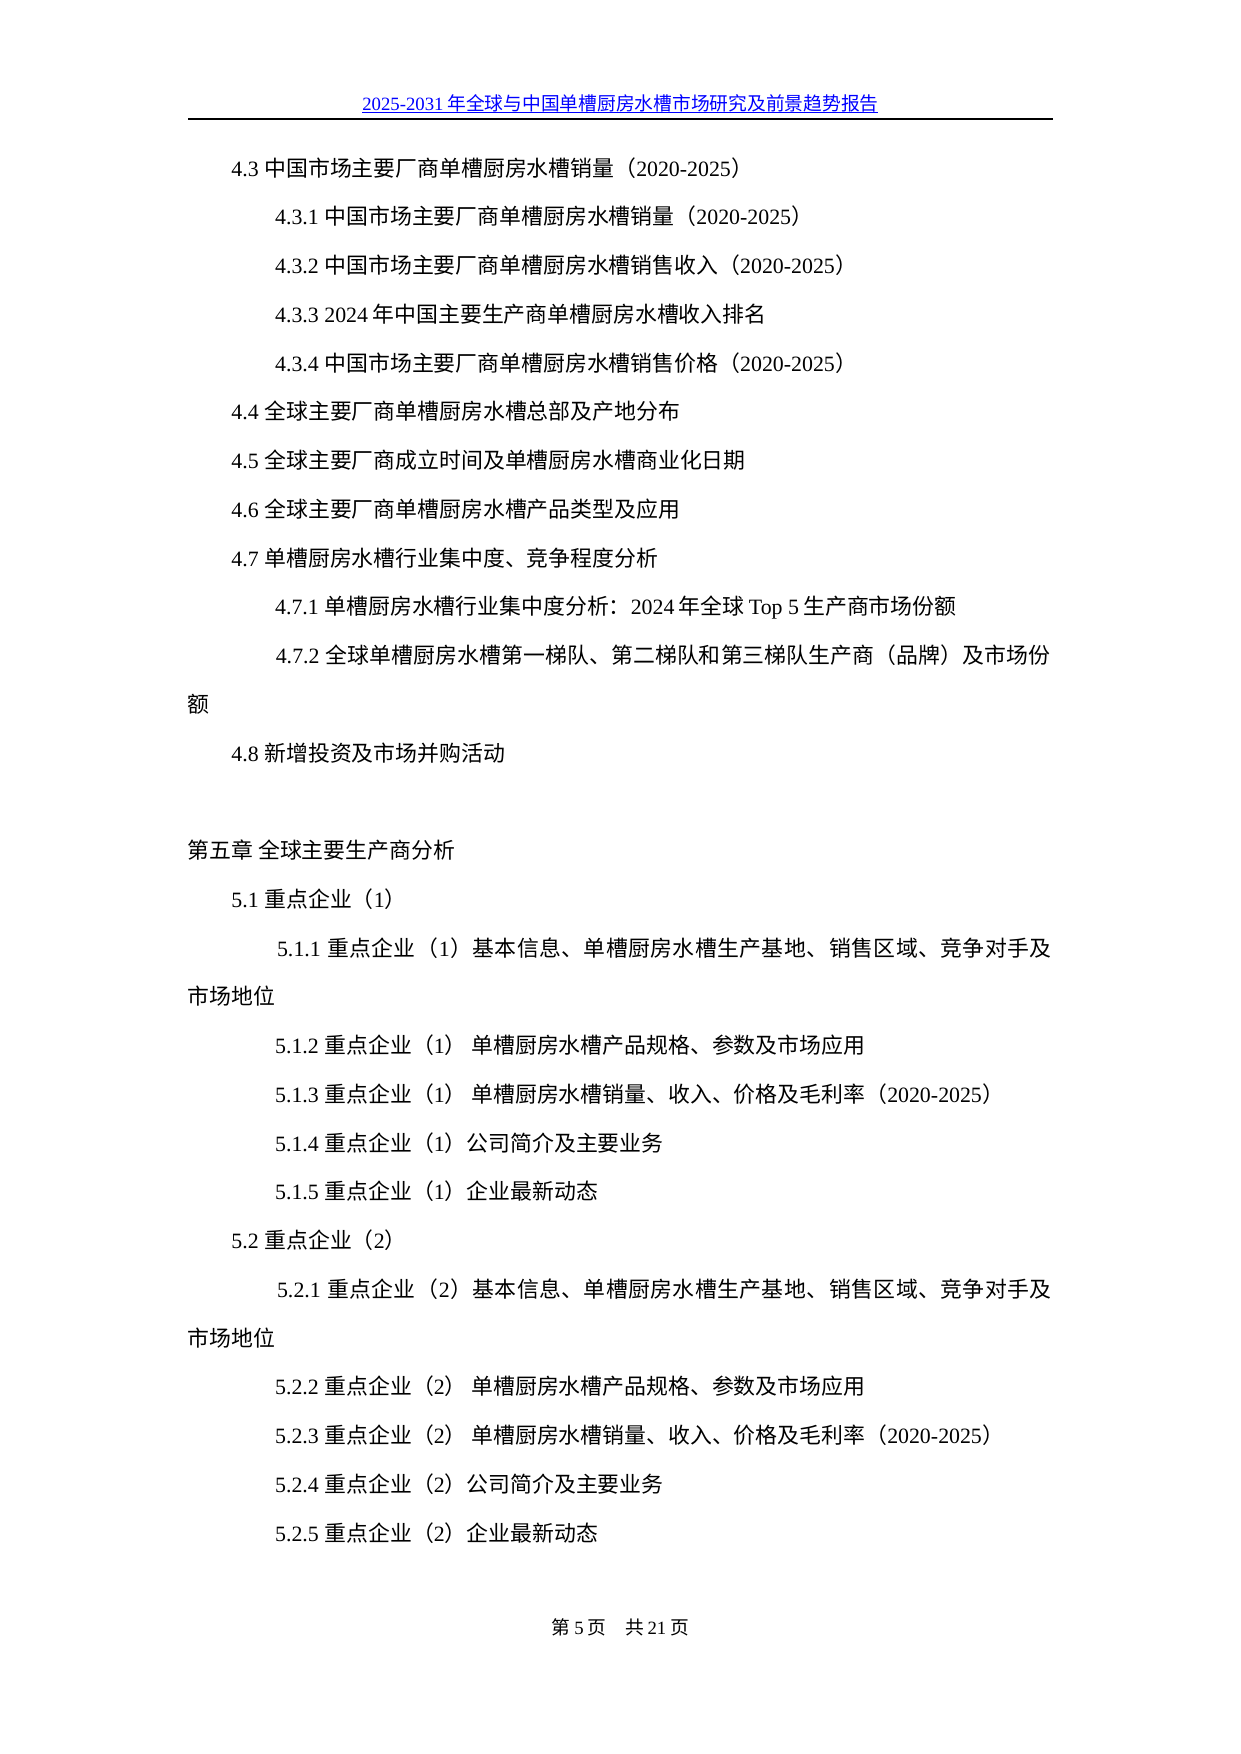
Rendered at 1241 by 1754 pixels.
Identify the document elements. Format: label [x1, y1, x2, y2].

text [187, 150, 1053, 1548]
